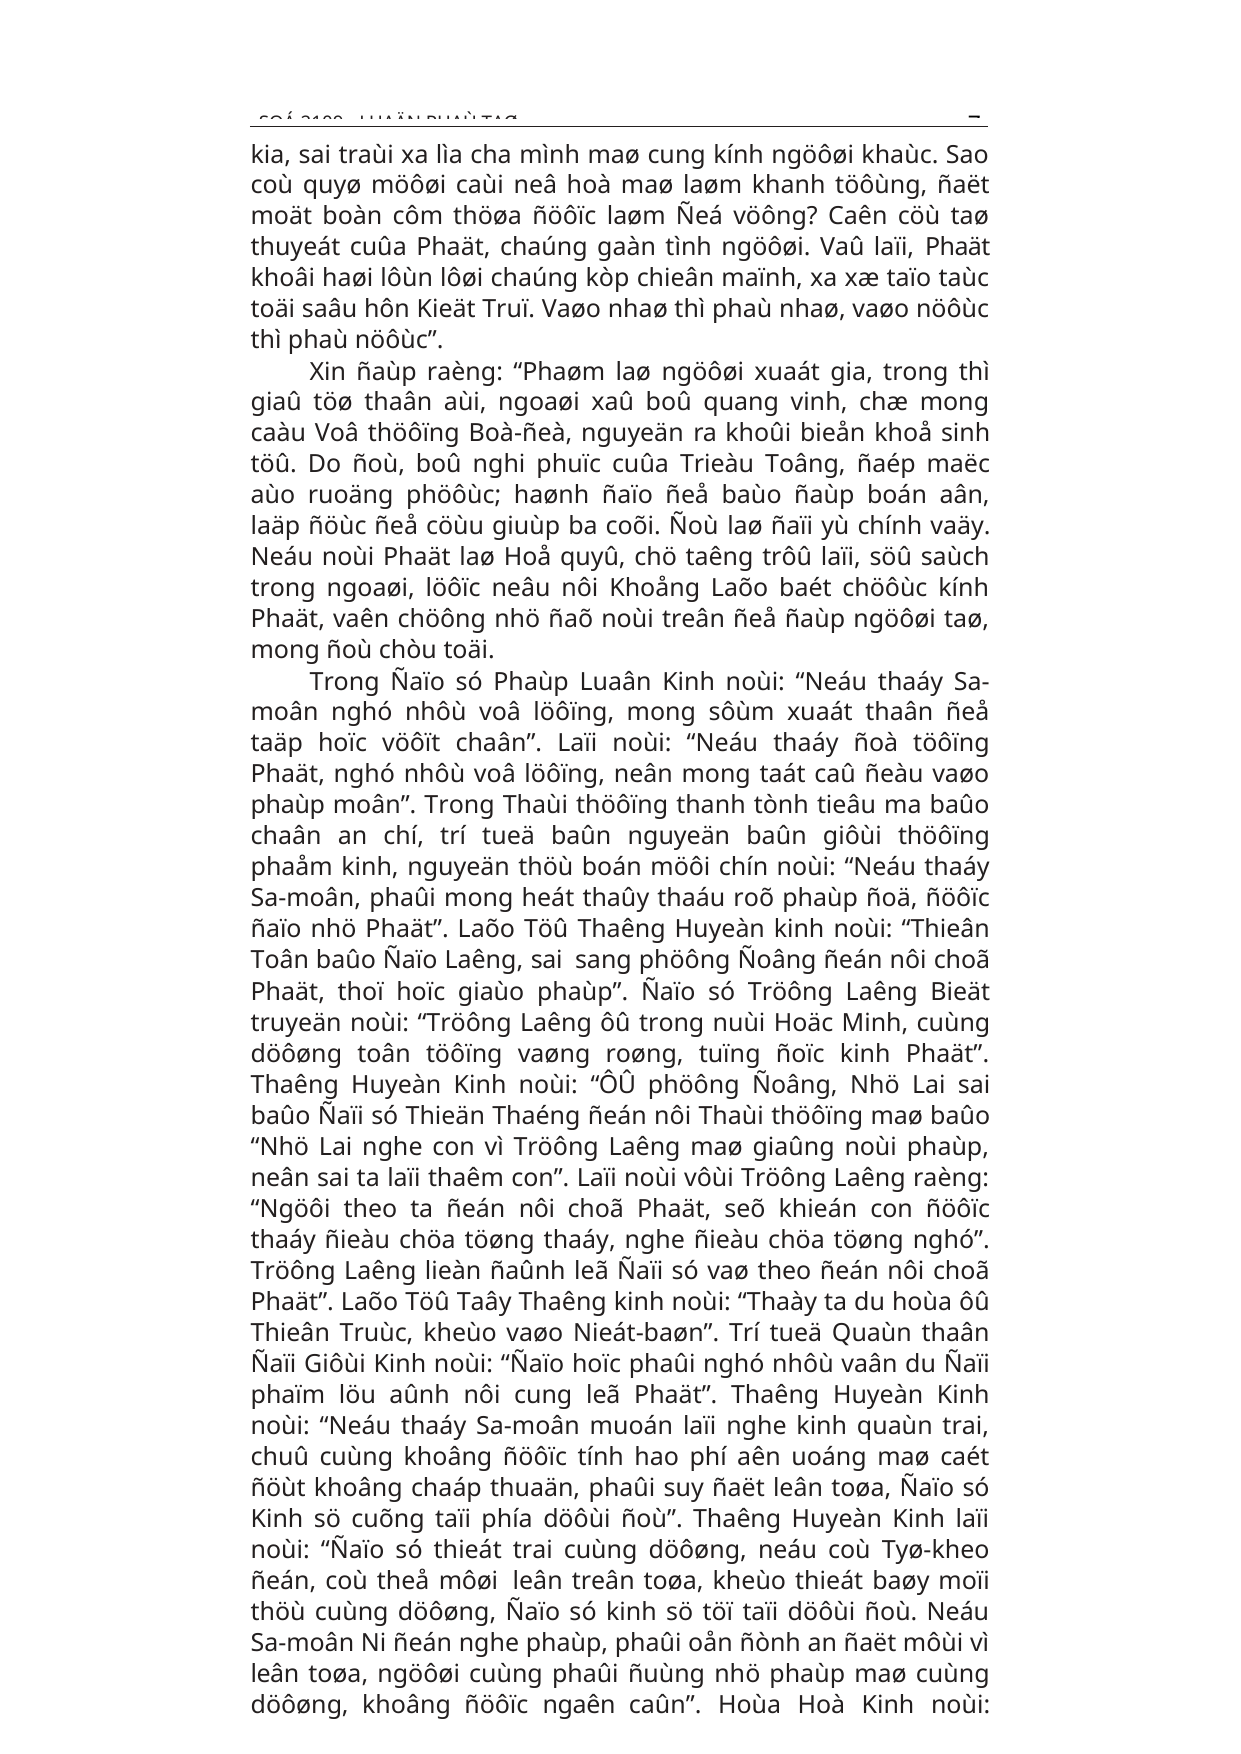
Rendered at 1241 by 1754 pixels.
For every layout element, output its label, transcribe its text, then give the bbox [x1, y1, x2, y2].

text kia, sai traùi xa lìa cha mình maø cung kính ngöôøi khaùc. Sao coù quyø möôøi caùi neâ hoà maø laøm khanh töôùng, ñaët moät boàn côm thöøa ñöôïc laøm Ñeá vöông? Caên cöù taø thuyeát cuûa Phaät, chaúng gaàn tình ngöôøi. Vaû laïi, Phaät khoâi haøi lôùn lôøi chaúng kòp chieân maïnh, xa xæ taïo taùc toäi saâu hôn Kieät Truï. Vaøo nhaø thì phaù nhaø, vaøo nöôùc thì phaù nöôùc”. [250, 138, 990, 356]
text Xin ñaùp raèng: “Phaøm laø ngöôøi xuaát gia, trong thì giaû töø thaân aùi, ngoaøi xaû boû quang vinh, chæ mong caàu Voâ thöôïng Boà-ñeà, nguyeän ra khoûi bieån khoå sinh töû. Do ñoù, boû nghi phuïc cuûa Trieàu Toâng, ñaép maëc aùo ruoäng phöôùc; haønh ñaïo ñeå baùo ñaùp boán aân, laäp ñöùc ñeå cöùu giuùp ba coõi. Ñoù laø ñaïi yù chính vaäy. Neáu noùi Phaät laø Hoå quyû, chö taêng trôû laïi, söû saùch trong ngoaøi, löôïc neâu nôi Khoång Laõo baét chöôùc kính Phaät, vaên chöông nhö ñaõ noùi treân ñeå ñaùp ngöôøi taø, mong ñoù chòu toäi. [250, 356, 990, 666]
